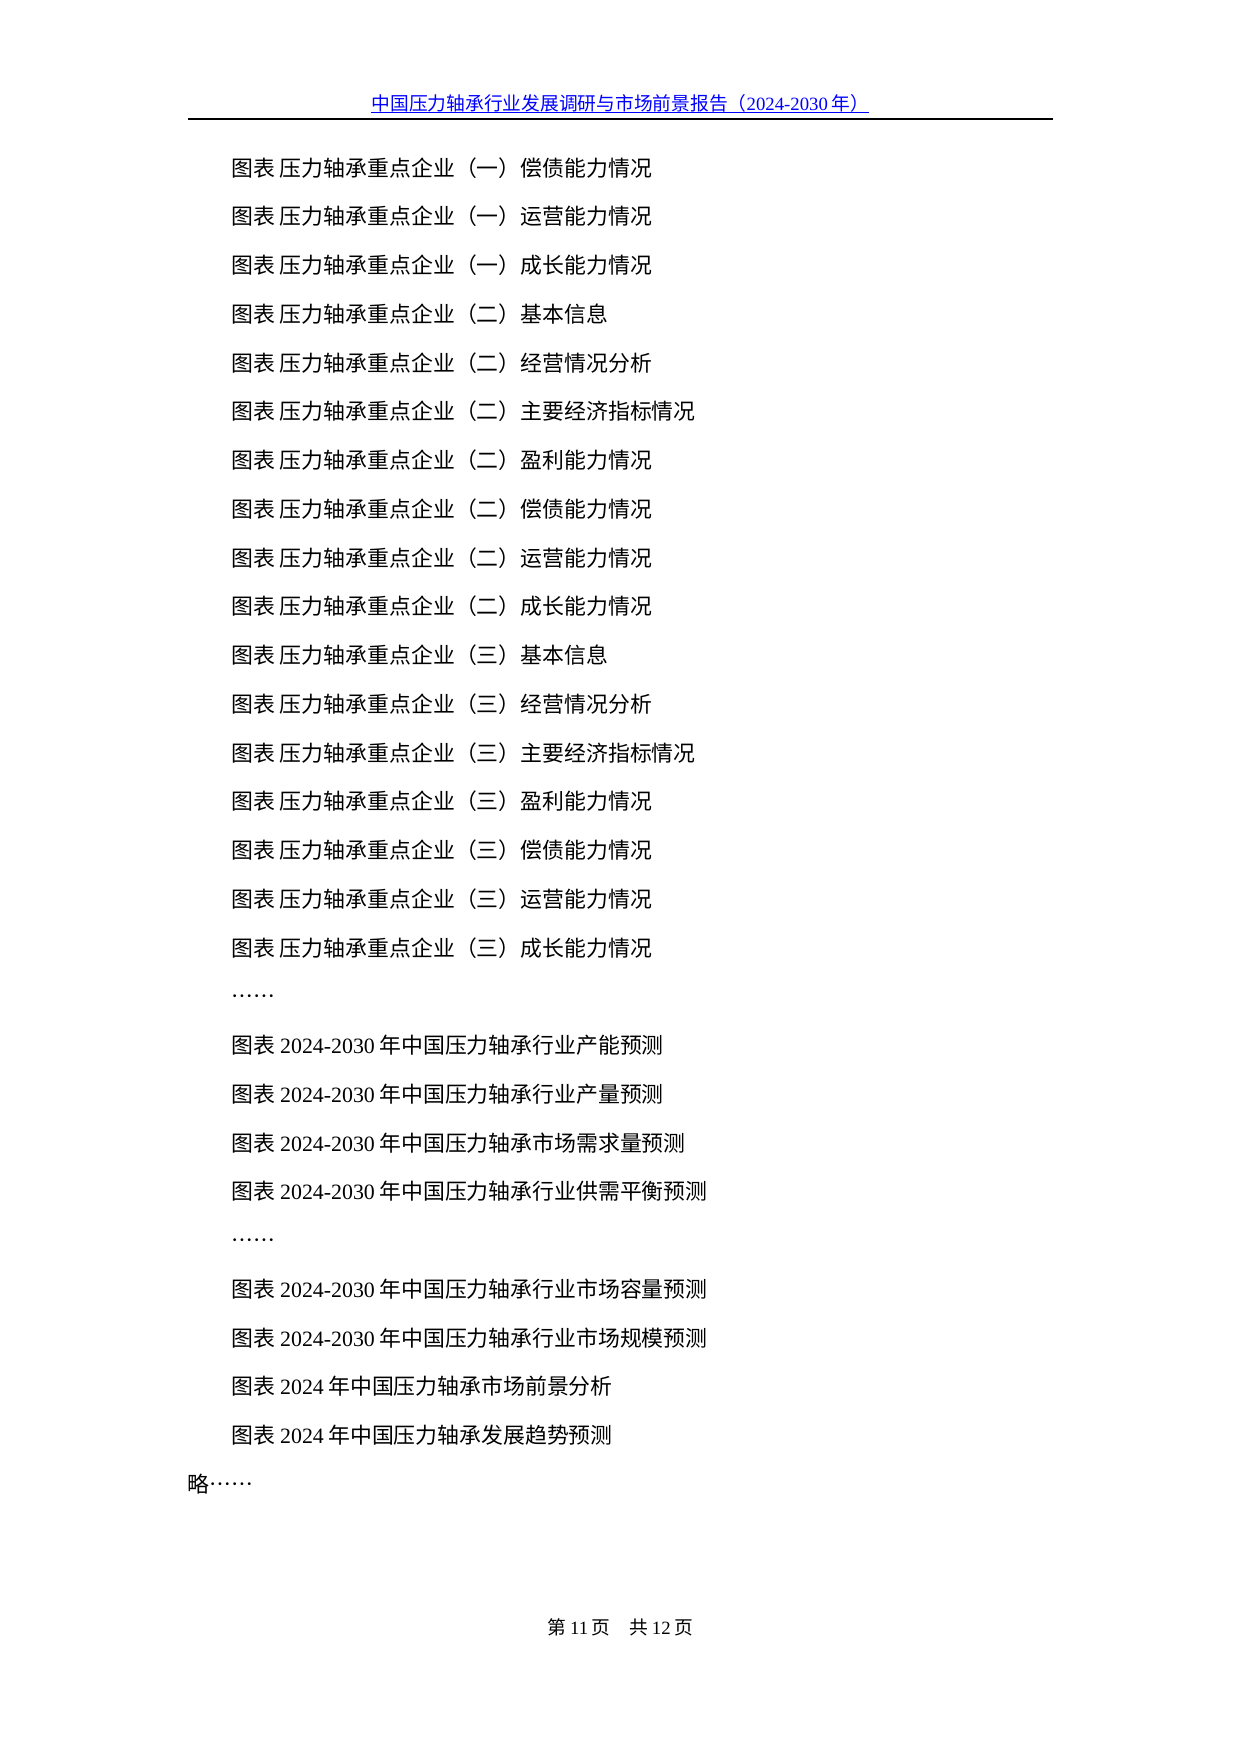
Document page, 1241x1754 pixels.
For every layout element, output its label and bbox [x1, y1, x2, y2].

text [187, 150, 1053, 1499]
